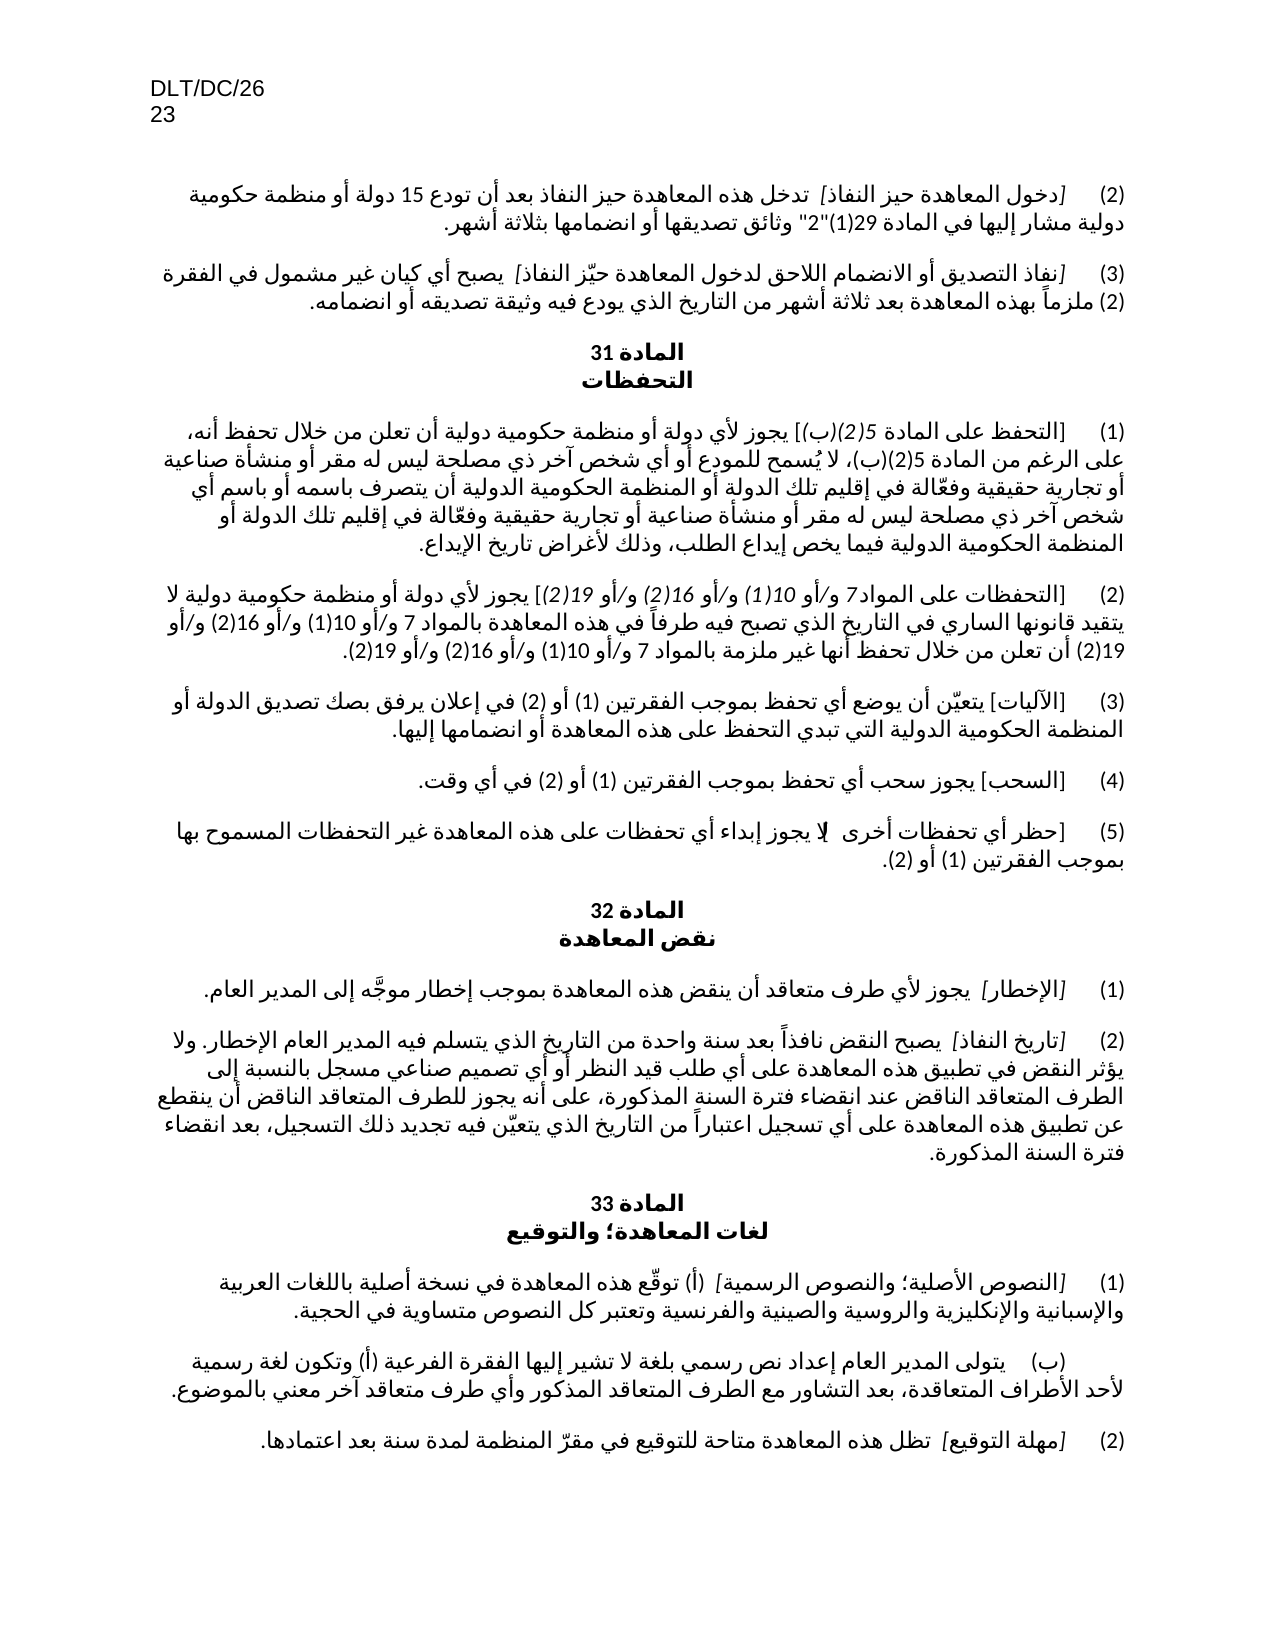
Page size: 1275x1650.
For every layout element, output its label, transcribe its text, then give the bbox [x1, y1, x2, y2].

text (2) [تاريخ النفاذ] يصبح النقض نافذاً بعد سنة واحدة من التاريخ الذي يتسلم فيه المدير العام الإخطار. ولا يؤثر النقض في تطبيق هذه المعاهدة على أي طلب قيد النظر أو أي تصميم صناعي مسجل بالنسبة إلى الطرف المتعاقد الناقض عند انقضاء فترة السنة المذكورة، على أنه يجوز للطرف المتعاقد الناقض أن ينقطع عن تطبيق هذه المعاهدة على أي تسجيل اعتباراً من التاريخ الذي يتعيّن فيه تجديد ذلك التسجيل، بعد انقضاء فترة السنة المذكورة. [150, 1026, 1125, 1166]
text (2) [دخول المعاهدة حيز النفاذ] تدخل هذه المعاهدة حيز النفاذ بعد أن تودع 15 دولة أو منظمة حكومية دولية مشار إليها في المادة 29(1)"2" وثائق تصديقها أو انضمامها بثلاثة أشهر. [150, 180, 1125, 236]
text (ب) يتولى المدير العام إعداد نص رسمي بلغة لا تشير إليها الفقرة الفرعية (أ) وتكون لغة رسمية لأحد الأطراف المتعاقدة، بعد التشاور مع الطرف المتعاقد المذكور وأي طرف متعاقد آخر معني بالموضوع. [150, 1347, 1125, 1403]
text (1) [التحفظ على المادة 5(2)(ب)] يجوز لأي دولة أو منظمة حكومية دولية أن تعلن من خلال تحفظ أنه، على الرغم من المادة 5(2)(ب)، لا يُسمح للمودع أو أي شخص آخر ذي مصلحة ليس له مقر أو منشأة صناعية أو تجارية حقيقية وفعّالة في إقليم تلك الدولة أو المنظمة الحكومية الدولية أن يتصرف باسمه أو باسم أي شخص آخر ذي مصلحة ليس له مقر أو منشأة صناعية أو تجارية حقيقية وفعّالة في إقليم تلك الدولة أو المنظمة الحكومية الدولية فيما يخص إيداع الطلب، وذلك لأغراض تاريخ الإيداع. [150, 417, 1125, 557]
text (1) [الإخطار] يجوز لأي طرف متعاقد أن ينقض هذه المعاهدة بموجب إخطار موجَّه إلى المدير العام. [150, 975, 1125, 1003]
text (2) [مهلة التوقيع] تظل هذه المعاهدة متاحة للتوقيع في مقرّ المنظمة لمدة سنة بعد اعتمادها. [150, 1426, 1125, 1454]
subtitle المادة 33 لغات المعاهدة؛ والتوقيع [150, 1189, 1125, 1245]
text (3) [الآليات] يتعيّن أن يوضع أي تحفظ بموجب الفقرتين (1) أو (2) في إعلان يرفق بصك تصديق الدولة أو المنظمة الحكومية الدولية التي تبدي التحفظ على هذه المعاهدة أو انضمامها إليها. [150, 687, 1125, 743]
subtitle المادة 32 نقض المعاهدة [150, 896, 1125, 952]
text (3) [نفاذ التصديق أو الانضمام اللاحق لدخول المعاهدة حيّز النفاذ] يصبح أي كيان غير مشمول في الفقرة (2) ملزماً بهذه المعاهدة بعد ثلاثة أشهر من التاريخ الذي يودع فيه وثيقة تصديقه أو انضمامه. [150, 259, 1125, 315]
text (4) [السحب] يجوز سحب أي تحفظ بموجب الفقرتين (1) أو (2) في أي وقت. [150, 766, 1125, 794]
text (1) [النصوص الأصلية؛ والنصوص الرسمية] (أ) توقّع هذه المعاهدة في نسخة أصلية باللغات العربية والإسبانية والإنكليزية والروسية والصينية والفرنسية وتعتبر كل النصوص متساوية في الحجية. [150, 1268, 1125, 1324]
text (5) [حظر أي تحفظات أخرى] لا يجوز إبداء أي تحفظات على هذه المعاهدة غير التحفظات المسموح بها بموجب الفقرتين (1) أو (2). [150, 817, 1125, 873]
text (2) [التحفظات على المواد7 و/أو 10(1) و/أو 16(2) و/أو 19(2)] يجوز لأي دولة أو منظمة حكومية دولية لا يتقيد قانونها الساري في التاريخ الذي تصبح فيه طرفاً في هذه المعاهدة بالمواد 7 و/أو 10(1) و/أو 16(2) و/أو 19(2) أن تعلن من خلال تحفظ أنها غير ملزمة بالمواد 7 و/أو 10(1) و/أو 16(2) و/أو 19(2). [150, 580, 1125, 664]
text المادة 31 التحفظات [150, 338, 1125, 394]
